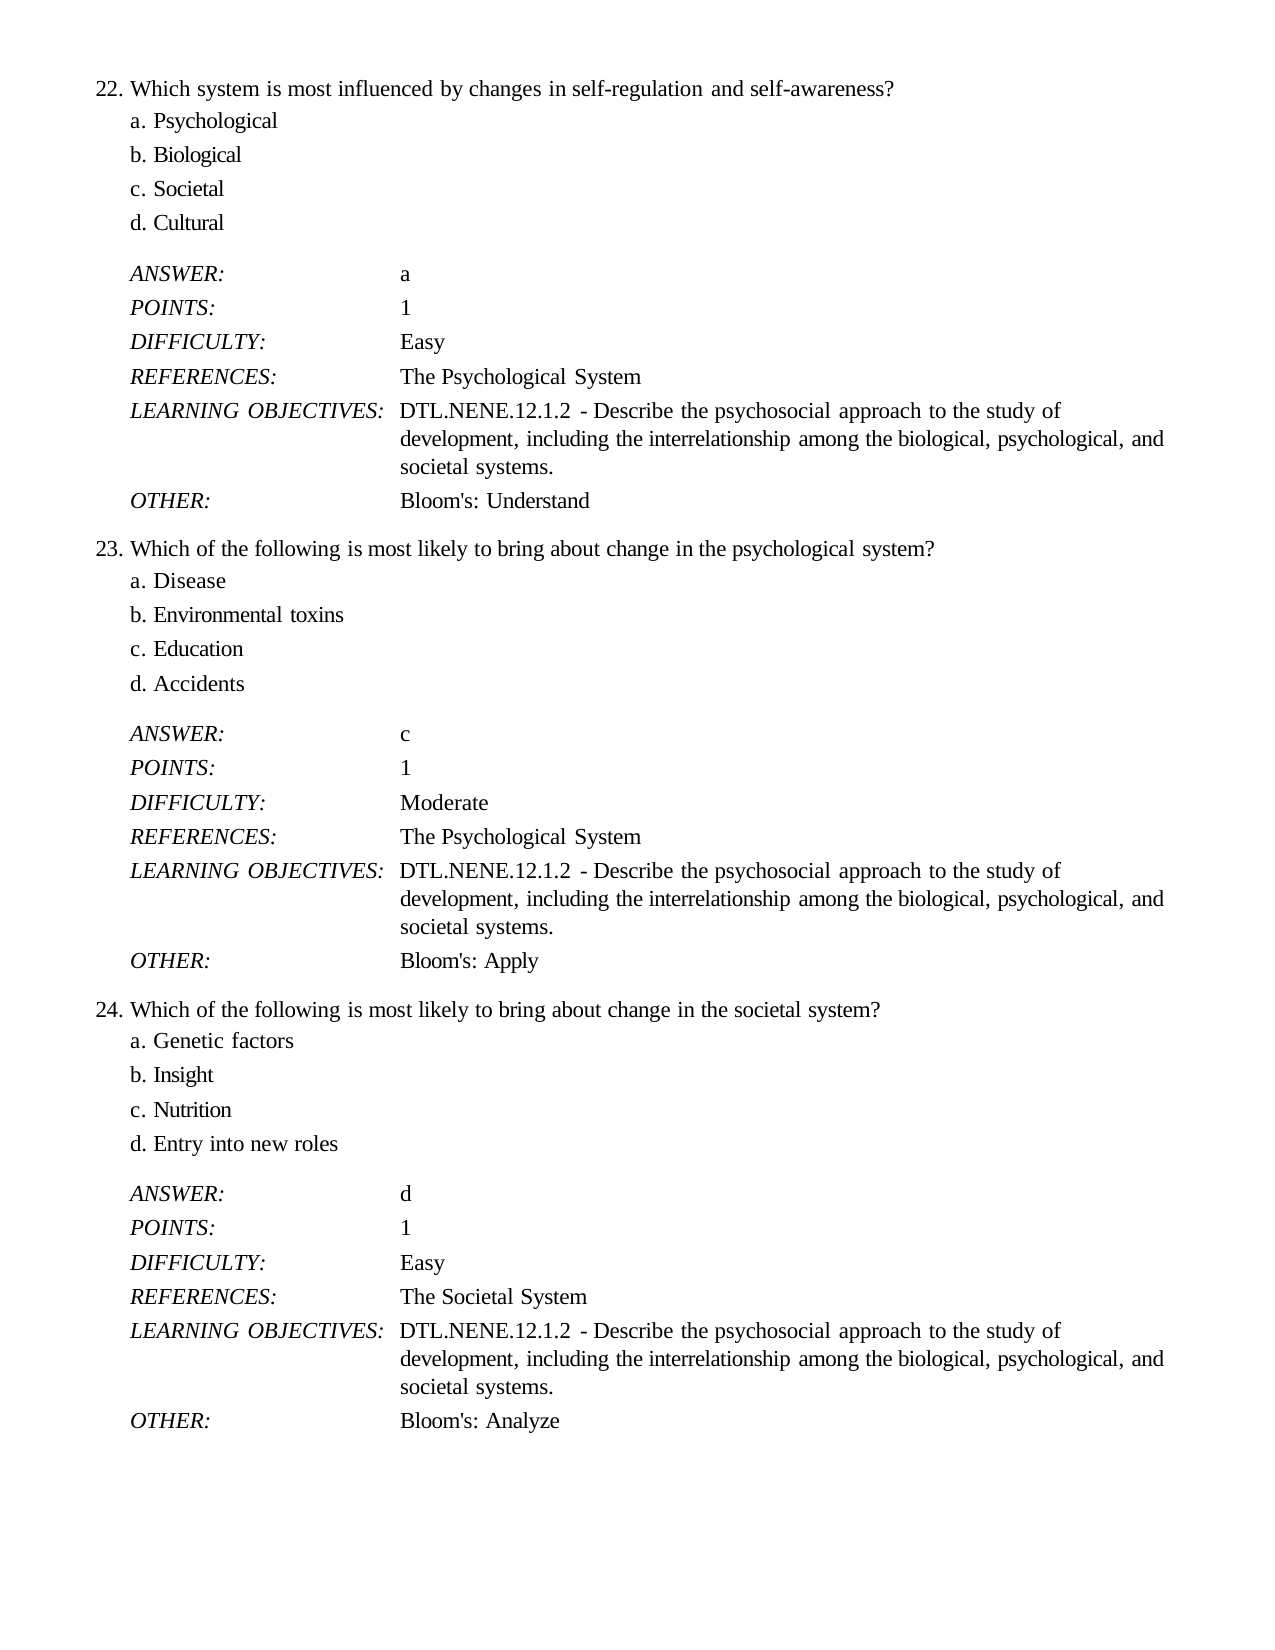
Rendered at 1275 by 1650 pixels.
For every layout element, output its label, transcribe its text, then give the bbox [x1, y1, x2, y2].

text OTHER: Bloom's: Apply [130, 947, 1173, 974]
text 23. Which of the following is most likely to bring about change in the psychological system? [95, 536, 1173, 562]
text c. Societal d. Cultural [130, 175, 231, 236]
text REFERENCES: The Societal System [130, 1283, 1173, 1309]
text DIFFICULTY: Moderate [130, 788, 1173, 815]
text OTHER: Bloom's: Analyze [130, 1407, 1173, 1434]
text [130, 397, 1165, 479]
text REFERENCES: The Psychological System [130, 823, 1173, 849]
text POINTS: 1 [130, 1214, 1173, 1241]
text ANSWER: a [130, 259, 1173, 286]
text c. Nutrition [130, 1096, 1173, 1122]
text 24. Which of the following is most likely to bring about change in the societal system? [95, 996, 1173, 1022]
text d. Entry into new roles [130, 1130, 1173, 1156]
text REFERENCES: The Psychological System [130, 363, 1173, 389]
text POINTS: 1 [130, 294, 1173, 320]
text d. Accidents [130, 670, 1173, 696]
text ANSWER: c [130, 720, 1173, 746]
text a. Genetic factors b. Insight [130, 1027, 300, 1087]
text a. Disease [130, 567, 1173, 593]
text ANSWER: d [130, 1180, 1173, 1206]
text a. Psychological b. Biological [130, 107, 284, 167]
text POINTS: 1 [130, 754, 1173, 781]
text OTHER: Bloom's: Understand [130, 487, 1173, 513]
text b. Environmental toxins c. Education [130, 601, 349, 662]
text DIFFICULTY: Easy [130, 328, 1173, 355]
text DIFFICULTY: Easy [130, 1249, 1173, 1275]
text 22. Which system is most influenced by changes in self-regulation and self-awareness? [95, 75, 1173, 102]
